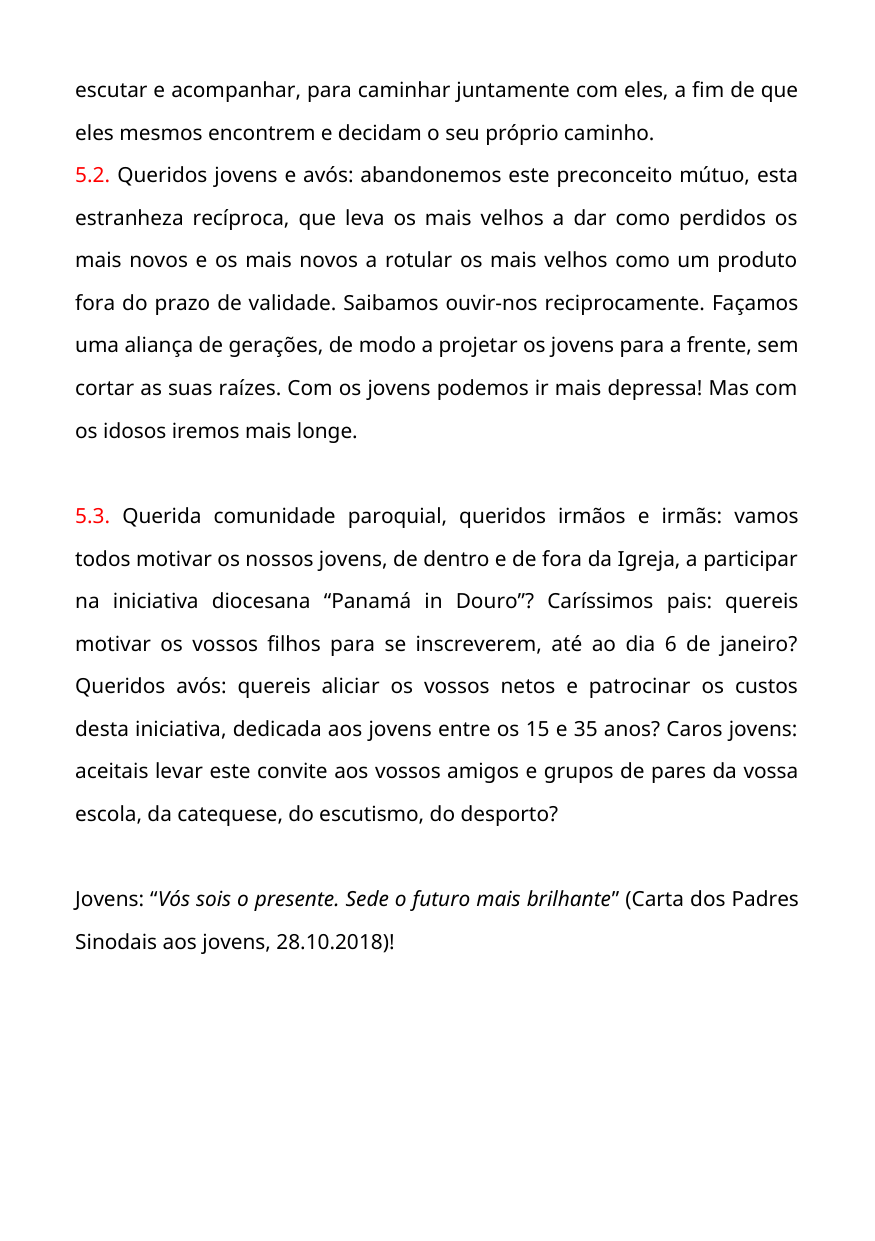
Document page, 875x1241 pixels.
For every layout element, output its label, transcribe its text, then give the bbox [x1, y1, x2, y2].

text 5.2. Queridos jovens e avós: abandonemos este preconceito mútuo, esta estranheza recíproca, que leva os mais velhos a dar como perdidos os mais novos e os mais novos a rotular os mais velhos como um produto fora do prazo de validade. Saibamos ouvir-nos reciprocamente. Façamos uma aliança de gerações, de modo a projetar os jovens para a frente, sem cortar as suas raízes. Com os jovens podemos ir mais depressa! Mas com os idosos iremos mais longe. [75, 160, 799, 444]
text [75, 75, 799, 146]
text Jovens: “Vós sois o presente. Sede o futuro mais brilhante” (Carta dos Padres Sinodais aos jovens, 28.10.2018)! [75, 884, 799, 956]
text 5.3. Querida comunidade paroquial, queridos irmãos e irmãs: vamos todos motivar os nossos jovens, de dentro e de fora da Igreja, a participar na iniciativa diocesana “Panamá in Douro”? Caríssimos pais: quereis motivar os vossos filhos para se inscreverem, até ao dia 6 de janeiro? Queridos avós: quereis aliciar os vossos netos e patrocinar os custos desta iniciativa, dedicada aos jovens entre os 15 e 35 anos? Caros jovens: aceitais levar este convite aos vossos amigos e grupos de pares da vossa escola, da catequese, do escutismo, do desporto? [75, 501, 799, 828]
